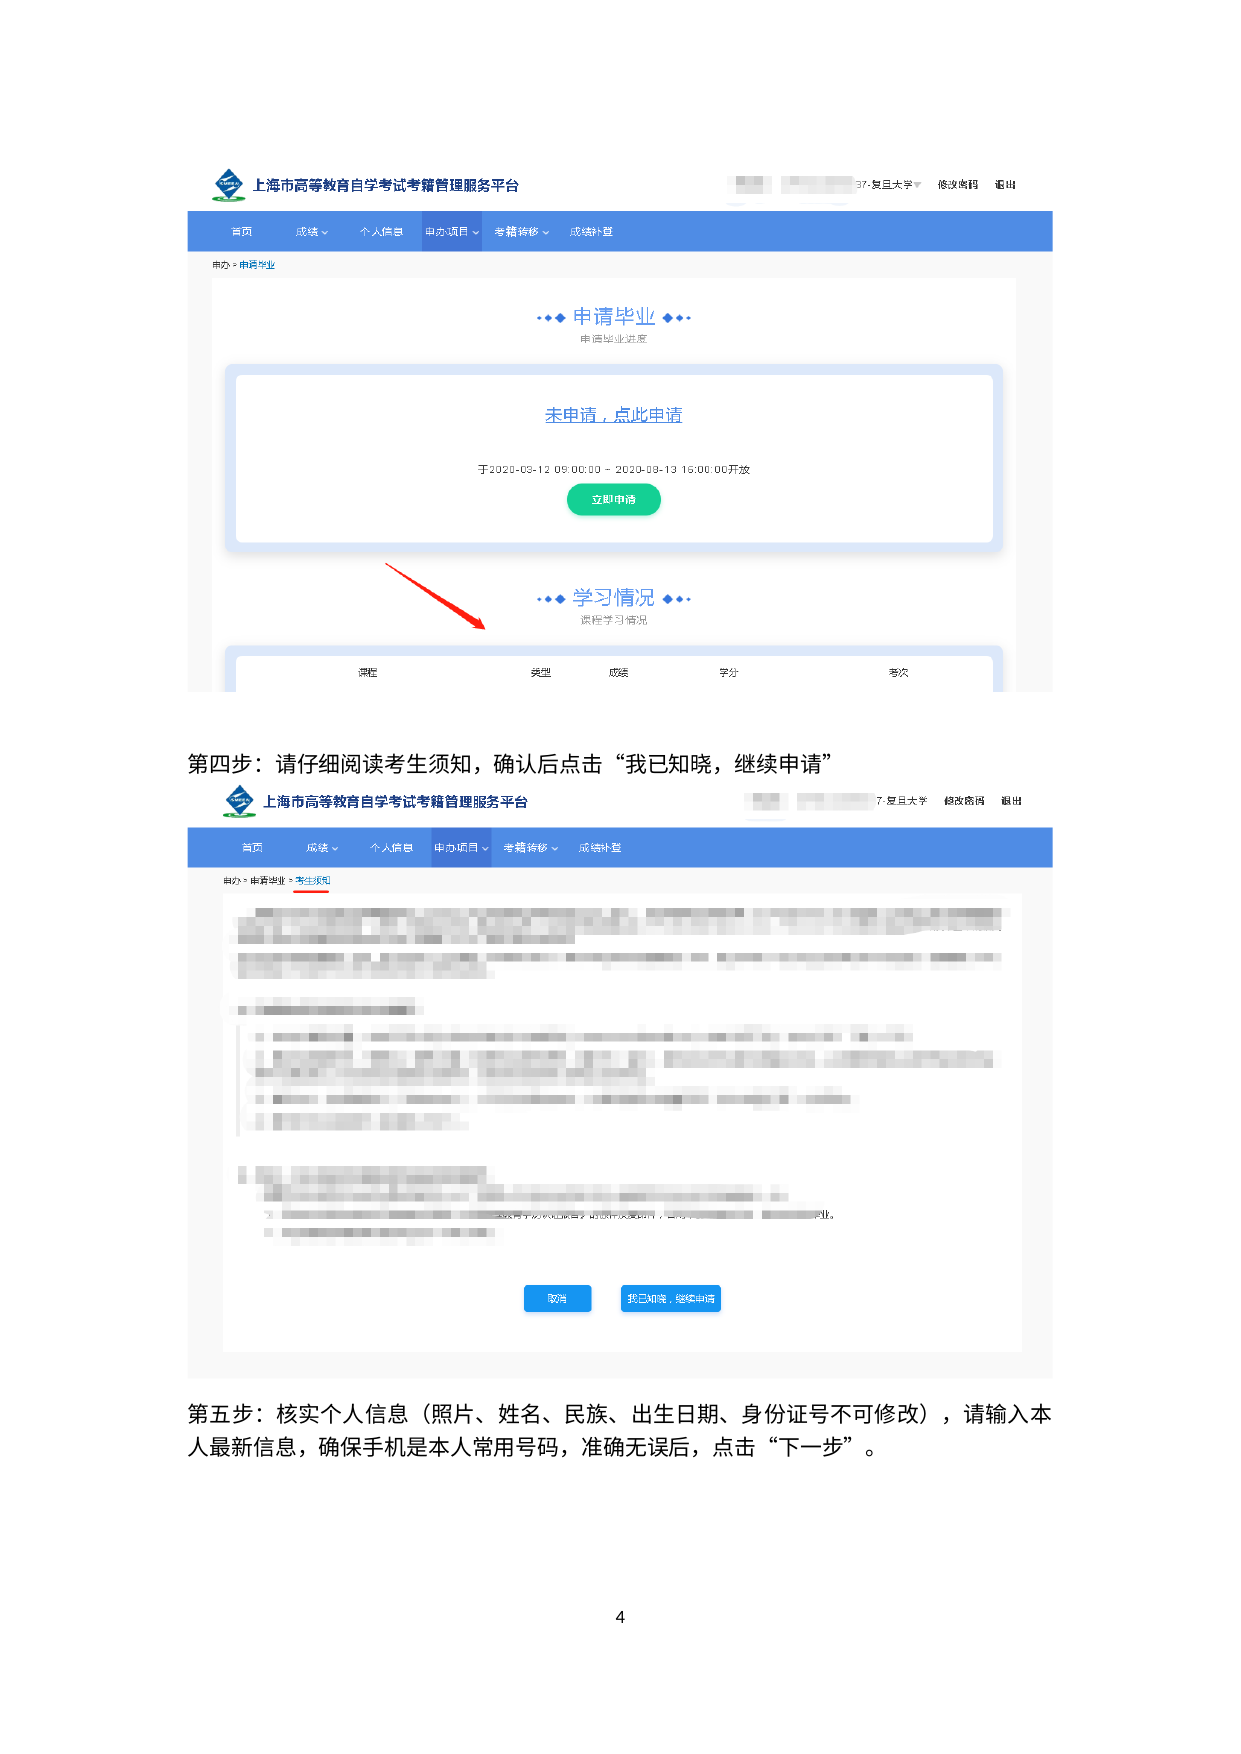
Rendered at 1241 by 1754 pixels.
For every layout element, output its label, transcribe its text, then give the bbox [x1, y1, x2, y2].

text 第四步：请仔细阅读考生须知，确认后点击“我已知晓，继续申请” [187, 747, 1053, 779]
text 第五步：核实个人信息（照片、姓名、民族、出生日期、身份证号不可修改），请输入本人最新信息，确保手机是本人常用号码，准确无误后，点击“下一步”。 [187, 1397, 1053, 1462]
picture [187, 162, 1053, 692]
picture [187, 779, 1053, 1379]
